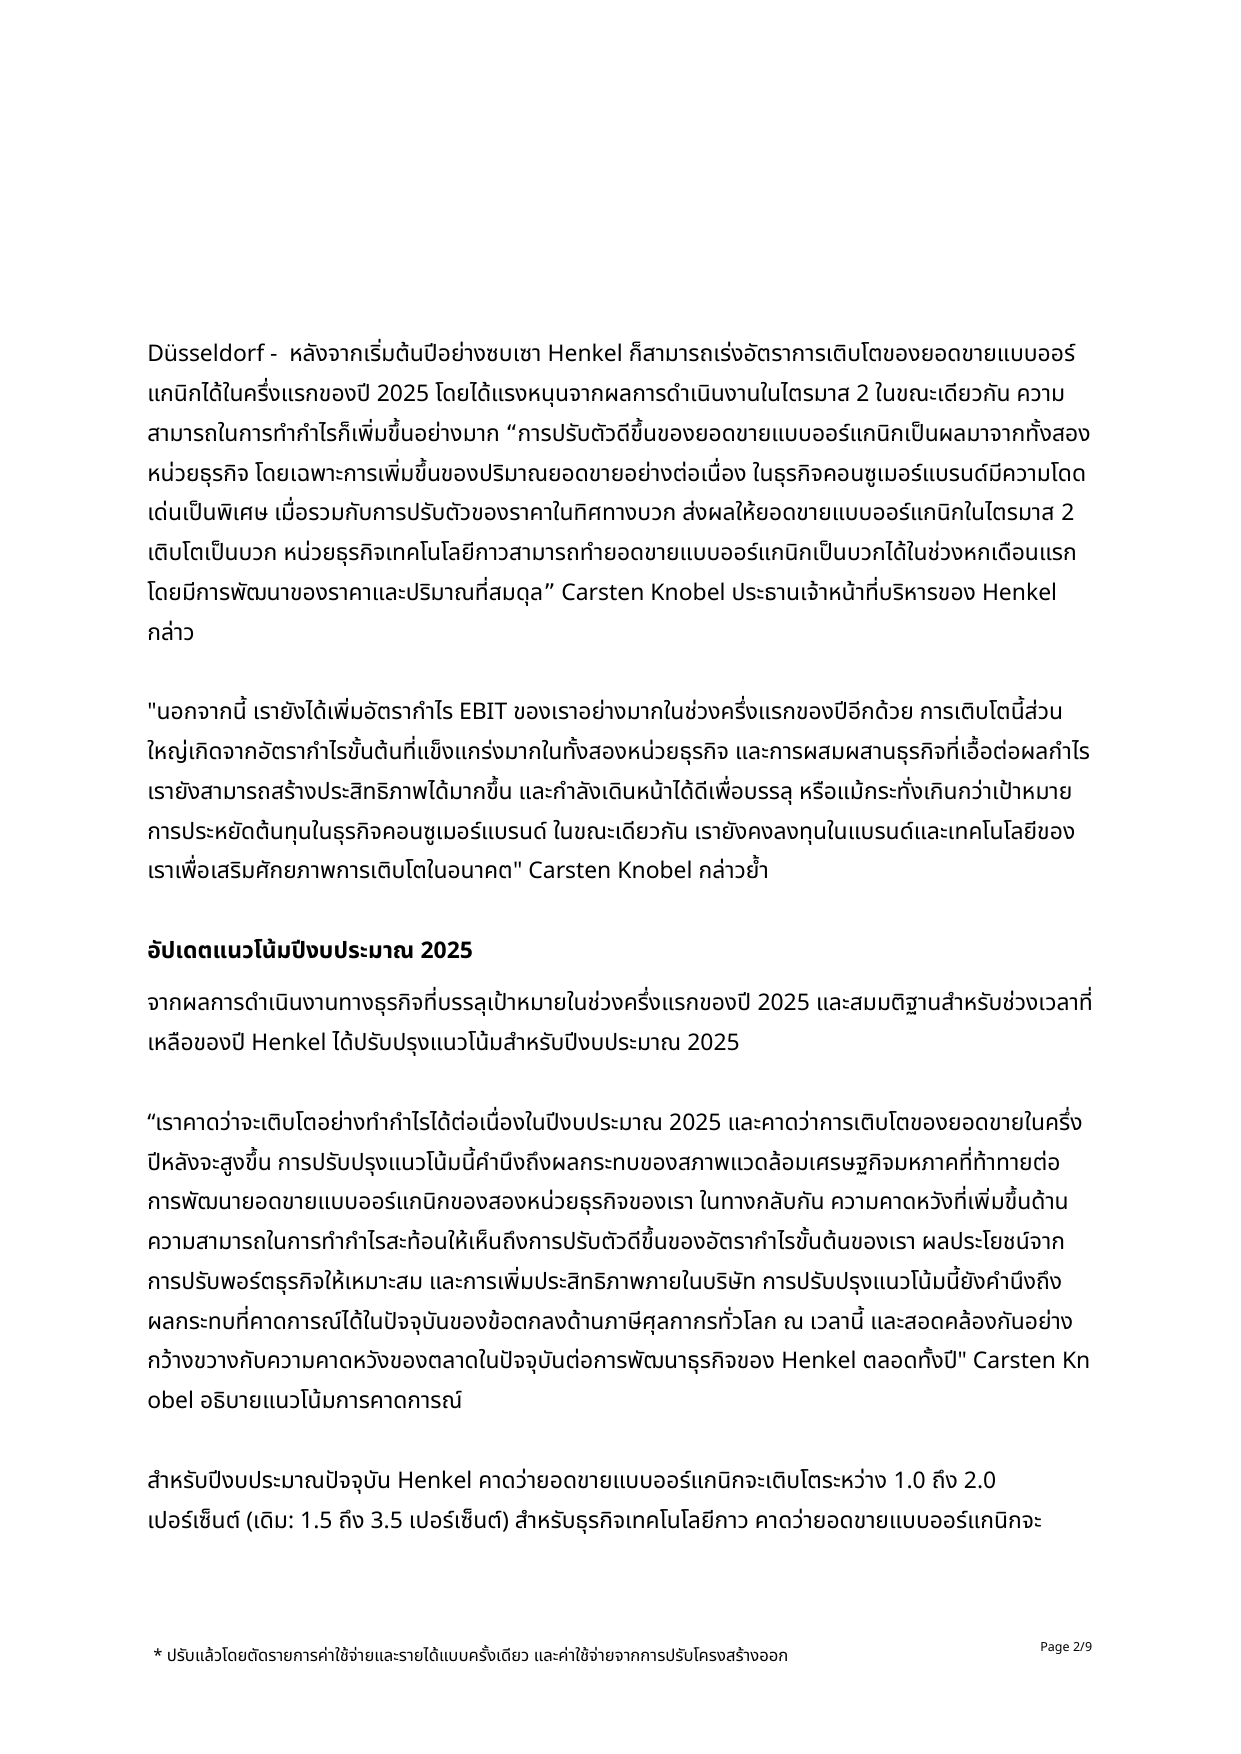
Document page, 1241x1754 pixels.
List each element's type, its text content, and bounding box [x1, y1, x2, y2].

text “เราคาดว่าจะเติบโตอย่างทำกำไรได้ต่อเนื่องในปีงบประมาณ 2025 และคาดว่าการเติบโตของยอดขายในครึ่งปีหลังจะสูงขึ้น การปรับปรุงแนวโน้มนี้คำนึงถึงผลกระทบของสภาพแวดล้อมเศรษฐกิจมหภาคที่ท้าทายต่อการพัฒนายอดขายแบบออร์แกนิกของสองหน่วยธุรกิจของเรา ในทางกลับกัน ความคาดหวังที่เพิ่มขึ้นด้านความสามารถในการทำกำไรสะท้อนให้เห็นถึงการปรับตัวดีขึ้นของอัตรากำไรขั้นต้นของเรา ผลประโยชน์จากการปรับพอร์ตธุรกิจให้เหมาะสม และการเพิ่มประสิทธิภาพภายในบริษัท การปรับปรุงแนวโน้มนี้ยังคำนึงถึงผลกระทบที่คาดการณ์ได้ในปัจจุบันของข้อตกลงด้านภาษีศุลกากรทั่วโลก ณ เวลานี้ และสอดคล้องกันอย่างกว้างขวางกับความคาดหวังของตลาดในปัจจุบันต่อการพัฒนาธุรกิจของ Henkel ตลอดทั้งปี" Carsten Knobel อธิบายแนวโน้มการคาดการณ์ [147, 1106, 1093, 1419]
text จากผลการดำเนินงานทางธุรกิจที่บรรลุเป้าหมายในช่วงครึ่งแรกของปี 2025 และสมมติฐานสำหรับช่วงเวลาที่เหลือของปี Henkel ได้ปรับปรุงแนวโน้มสำหรับปีงบประมาณ 2025 [147, 986, 1093, 1061]
text Düsseldorf - หลังจากเริ่มต้นปีอย่างซบเซา Henkel ก็สามารถเร่งอัตราการเติบโตของยอดขายแบบออร์แกนิกได้ในครึ่งแรกของปี 2025 โดยได้แรงหนุนจากผลการดำเนินงานในไตรมาส 2 ในขณะเดียวกัน ความสามารถในการทํากําไรก็เพิ่มขึ้นอย่างมาก “การปรับตัวดีขึ้นของยอดขายแบบออร์แกนิกเป็นผลมาจากทั้งสองหน่วยธุรกิจ โดยเฉพาะการเพิ่มขึ้นของปริมาณยอดขายอย่างต่อเนื่อง ในธุรกิจคอนซูเมอร์แบรนด์มีความโดดเด่นเป็นพิเศษ เมื่อรวมกับการปรับตัวของราคาในทิศทางบวก ส่งผลให้ยอดขายแบบออร์แกนิกในไตรมาส 2 เติบโตเป็นบวก หน่วยธุรกิจเทคโนโลยีกาวสามารถทำยอดขายแบบออร์แกนิกเป็นบวกได้ในช่วงหกเดือนแรก โดยมีการพัฒนาของราคาและปริมาณที่สมดุล” Carsten Knobel ประธานเจ้าหน้าที่บริหารของ Henkel กล่าว [147, 337, 1093, 651]
text "นอกจากนี้ เรายังได้เพิ่มอัตรากำไร EBIT ของเราอย่างมากในช่วงครึ่งแรกของปีอีกด้วย การเติบโตนี้ส่วนใหญ่เกิดจากอัตรากำไรขั้นต้นที่แข็งแกร่งมากในทั้งสองหน่วยธุรกิจ และการผสมผสานธุรกิจที่เอื้อต่อผลกำไร เรายังสามารถสร้างประสิทธิภาพได้มากขึ้น และกำลังเดินหน้าได้ดีเพื่อบรรลุ หรือแม้กระทั่งเกินกว่าเป้าหมายการประหยัดต้นทุนในธุรกิจคอนซูเมอร์แบรนด์ ในขณะเดียวกัน เรายังคงลงทุนในแบรนด์และเทคโนโลยีของเราเพื่อเสริมศักยภาพการเติบโตในอนาคต" Carsten Knobel กล่าวย้ำ [147, 695, 1093, 889]
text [147, 1464, 1093, 1538]
text อัปเดตแนวโน้มปีงบประมาณ 2025 [147, 934, 1104, 969]
